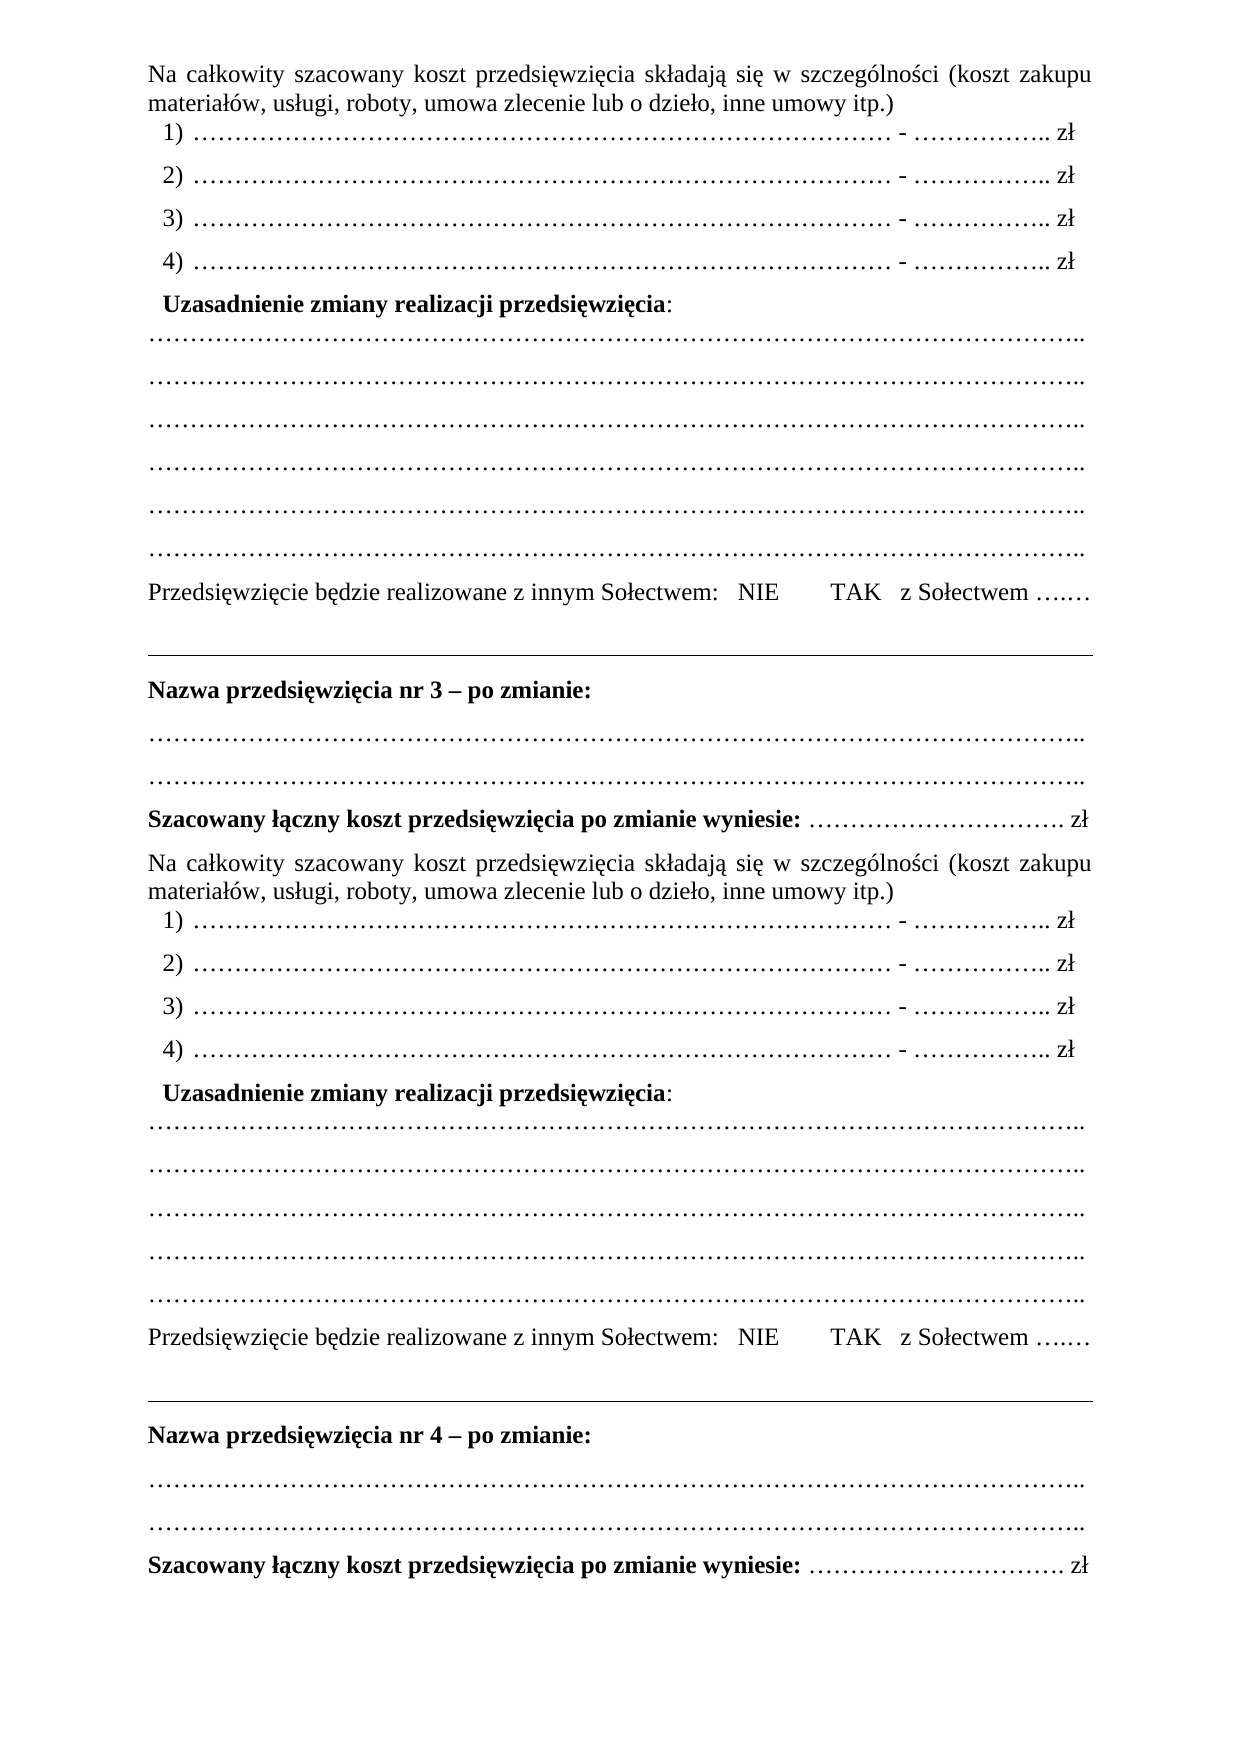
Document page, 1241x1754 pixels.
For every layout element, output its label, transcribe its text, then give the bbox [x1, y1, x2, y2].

text Szacowany łączny koszt przedsięwzięcia po zmianie wyniesie: …………………………. zł [148, 804, 1093, 833]
text ………………………………………………………………………………………………….. [148, 1464, 1093, 1492]
list ………………………………………………………………………… - …………….. zł [162, 203, 1093, 232]
text ………………………………………………………………………………………………….. [148, 490, 1093, 519]
text ………………………………………………………………………………………………….. [148, 1106, 1093, 1135]
list ………………………………………………………………………… - …………….. zł [162, 117, 1093, 145]
text Nazwa przedsięwzięcia nr 4 – po zmianie: [148, 1421, 1093, 1449]
list ………………………………………………………………………… - …………….. zł [162, 1034, 1093, 1063]
list ………………………………………………………………………… - …………….. zł [162, 246, 1093, 275]
text Na całkowity szacowany koszt przedsięwzięcia składają się w szczególności (koszt zakupu materiałów, usługi, roboty, umowa zlecenie lub o dzieło, inne umowy itp.) [148, 848, 1093, 905]
text ………………………………………………………………………………………………….. [148, 1149, 1093, 1178]
list ………………………………………………………………………… - …………….. zł [162, 948, 1093, 977]
text ………………………………………………………………………………………………….. [148, 1193, 1093, 1221]
list ………………………………………………………………………… - …………….. zł [162, 160, 1093, 188]
text ………………………………………………………………………………………………….. [148, 718, 1093, 747]
text Uzasadnienie zmiany realizacji przedsięwzięcia: [162, 289, 1093, 318]
text Uzasadnienie zmiany realizacji przedsięwzięcia: [162, 1078, 1093, 1106]
text ………………………………………………………………………………………………….. [148, 361, 1093, 390]
list ………………………………………………………………………… - …………….. zł [162, 905, 1093, 934]
text ………………………………………………………………………………………………….. [148, 761, 1093, 790]
text ………………………………………………………………………………………………….. [148, 533, 1093, 562]
text ………………………………………………………………………………………………….. [148, 1507, 1093, 1536]
text ………………………………………………………………………………………………….. [148, 1236, 1093, 1264]
list ………………………………………………………………………… - …………….. zł [162, 991, 1093, 1020]
text ………………………………………………………………………………………………….. [148, 1279, 1093, 1308]
text Nazwa przedsięwzięcia nr 3 – po zmianie: [148, 675, 1093, 704]
text ………………………………………………………………………………………………….. [148, 404, 1093, 433]
text ………………………………………………………………………………………………….. [148, 318, 1093, 347]
text Przedsięwzięcie będzie realizowane z innym Sołectwem: NIE TAK z Sołectwem ….… [148, 577, 1093, 605]
text Przedsięwzięcie będzie realizowane z innym Sołectwem: NIE TAK z Sołectwem ….… [148, 1322, 1093, 1351]
text Szacowany łączny koszt przedsięwzięcia po zmianie wyniesie: …………………………. zł [148, 1550, 1093, 1579]
text ………………………………………………………………………………………………….. [148, 447, 1093, 476]
text Na całkowity szacowany koszt przedsięwzięcia składają się w szczególności (koszt zakupu materiałów, usługi, roboty, umowa zlecenie lub o dzieło, inne umowy itp.) [148, 59, 1093, 117]
